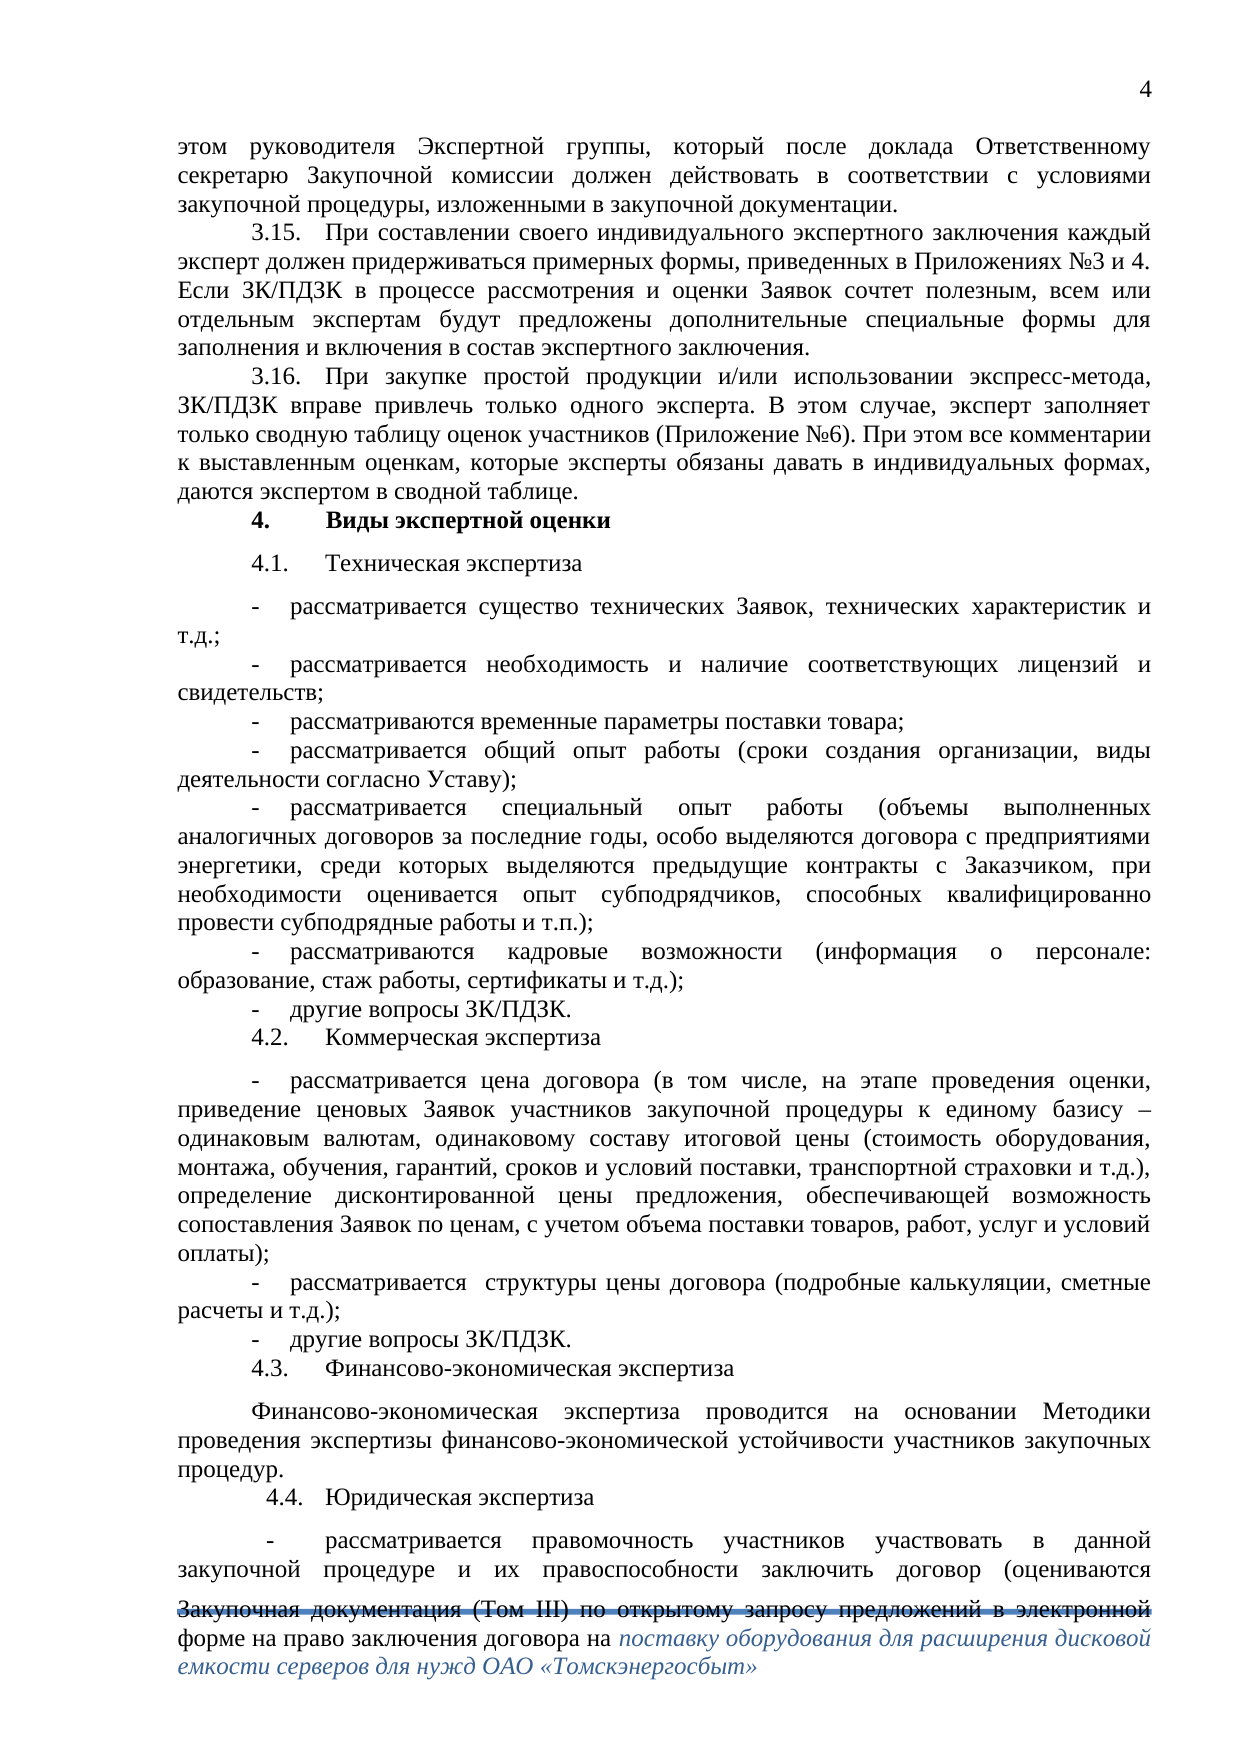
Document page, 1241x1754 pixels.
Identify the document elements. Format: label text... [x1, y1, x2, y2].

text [177, 131, 1152, 217]
list Юридическая экспертиза [177, 1482, 1152, 1511]
text Финансово-экономическая экспертиза проводится на основании Методики проведения экспертизы финансово-экономической устойчивости участников закупочных процедур. [177, 1396, 1152, 1482]
text - рассматриваются временные параметры поставки товара; [177, 706, 1152, 735]
text - рассматривается специальный опыт работы (объемы выполненных аналогичных договоров за последние годы, особо выделяются договора с предприятиями энергетики, среди которых выделяются предыдущие контракты с Заказчиком, при необходимости оценивается опыт субподрядчиков, способных квалифицированно провести субподрядные работы и т.п.); [177, 792, 1152, 936]
text 3.15. При составлении своего индивидуального экспертного заключения каждый эксперт должен придерживаться примерных формы, приведенных в Приложениях №3 и 4. Если ЗК/ПДЗК в процессе рассмотрения и оценки Заявок сочтет полезным, всем или отдельным экспертам будут предложены дополнительные специальные формы для заполнения и включения в состав экспертного заключения. [177, 217, 1152, 361]
text - рассматривается существо технических Заявок, технических характеристик и т.д.; [177, 591, 1152, 649]
text - другие вопросы ЗК/ПДЗК. [177, 1324, 1152, 1353]
text - рассматривается общий опыт работы (сроки создания организации, виды деятельности согласно Уставу); [177, 735, 1152, 792]
text - рассматривается структуры цены договора (подробные калькуляции, сметные расчеты и т.д.); [177, 1267, 1152, 1324]
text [177, 1526, 1152, 1583]
text - рассматриваются кадровые возможности (информация о персонале: образование, стаж работы, сертификаты и т.д.); [177, 936, 1152, 994]
list Финансово-экономическая экспертиза [177, 1353, 1152, 1382]
text - рассматривается цена договора (в том числе, на этапе проведения оценки, приведение ценовых Заявок участников закупочной процедуры к единому базису – одинаковым валютам, одинаковому составу итоговой цены (стоимость оборудования, монтажа, обучения, гарантий, сроков и условий поставки, транспортной страховки и т.д.), определение дисконтированной цены предложения, обеспечивающей возможность сопоставления Заявок по ценам, с учетом объема поставки товаров, работ, услуг и условий оплаты); [177, 1066, 1152, 1267]
text 3.16. При закупке простой продукции и/или использовании экспресс-метода, ЗК/ПДЗК вправе привлечь только одного эксперта. В этом случае, эксперт заполняет только сводную таблицу оценок участников (Приложение №6). При этом все комментарии к выставленным оценкам, которые эксперты обязаны давать в индивидуальных формах, даются экспертом в сводной таблице. [177, 361, 1152, 505]
list Техническая экспертиза [177, 548, 1152, 577]
text - другие вопросы ЗК/ПДЗК. [177, 994, 1152, 1022]
text - рассматривается необходимость и наличие соответствующих лицензий и свидетельств; [177, 649, 1152, 706]
list Виды экспертной оценки [177, 505, 1152, 534]
list Коммерческая экспертиза [177, 1022, 1152, 1051]
